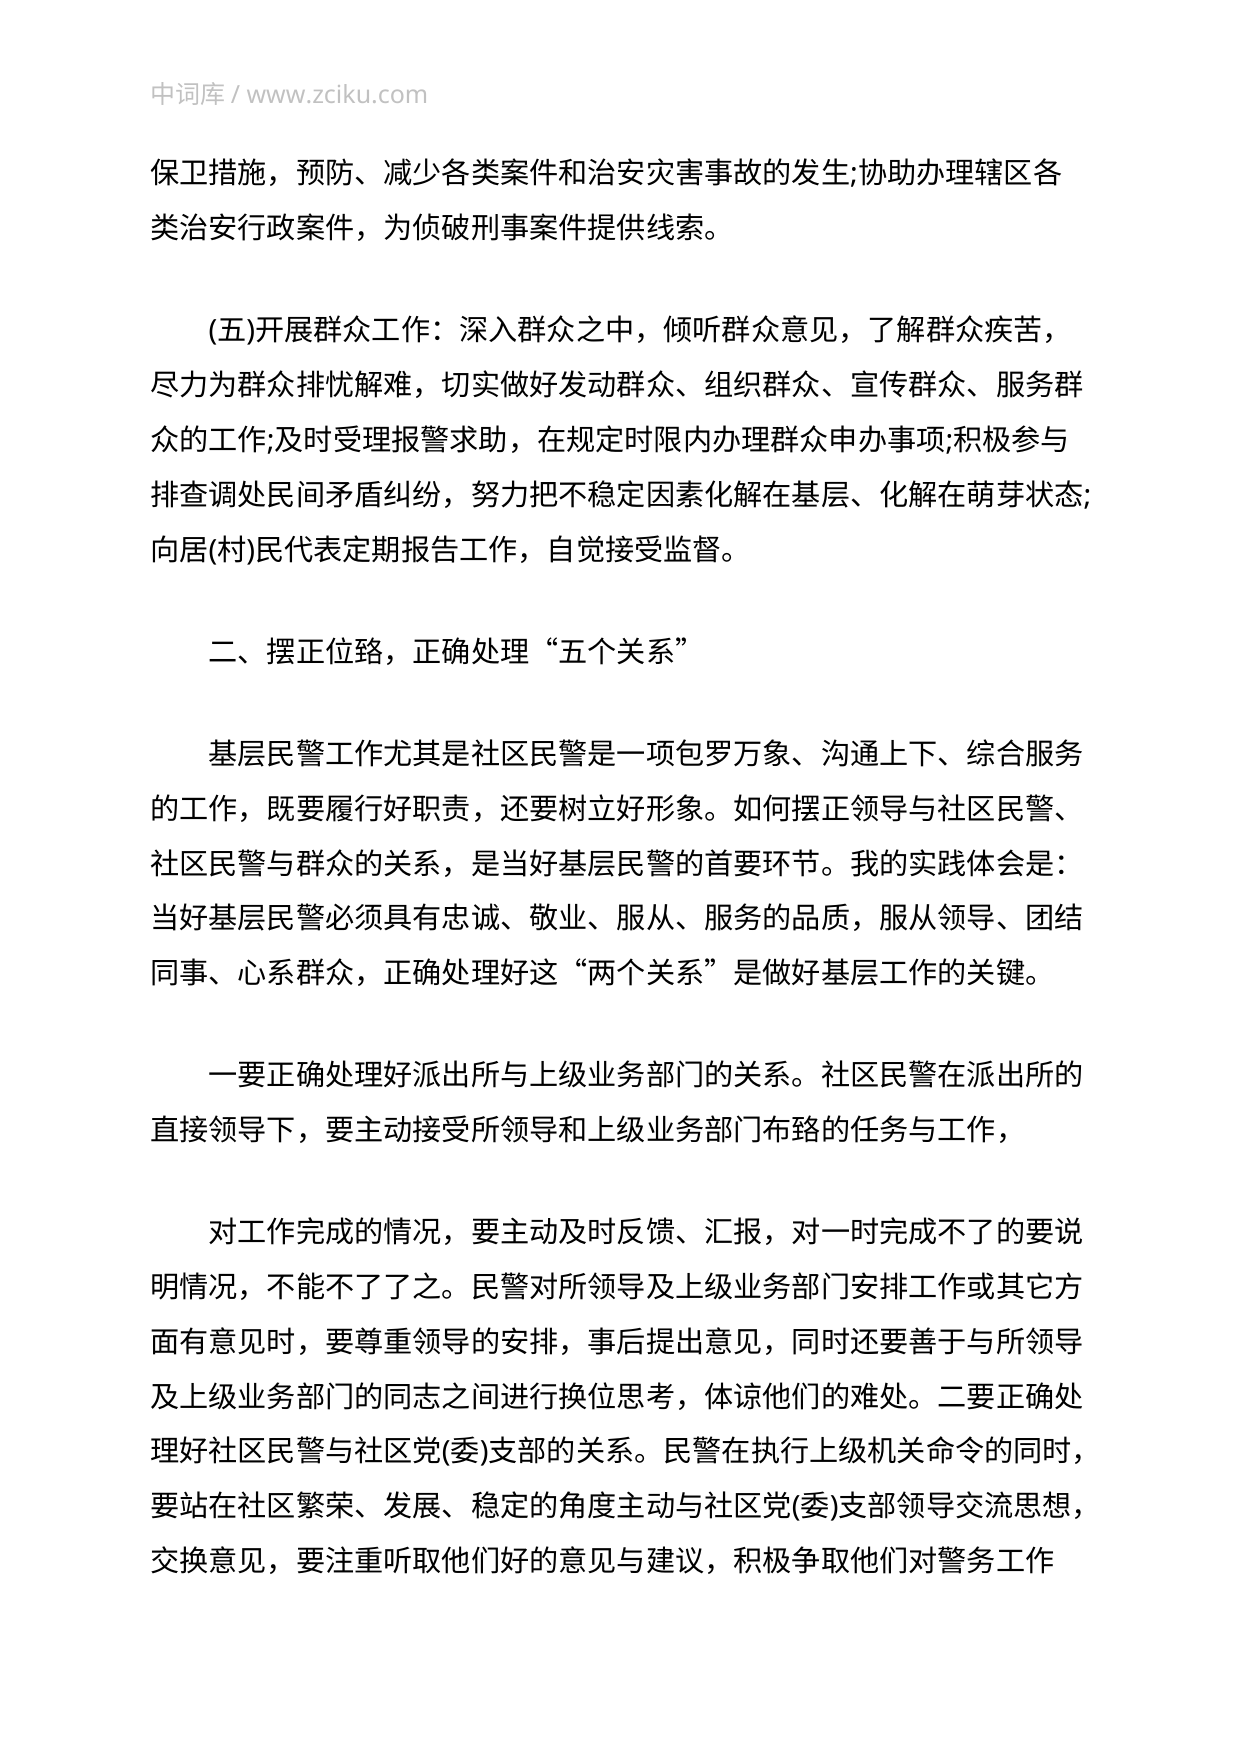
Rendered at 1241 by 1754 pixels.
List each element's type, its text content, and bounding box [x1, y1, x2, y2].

text 二、摆正位臵，正确处理“五个关系” [150, 629, 1090, 671]
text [150, 1208, 1090, 1580]
text (五)开展群众工作：深入群众之中，倾听群众意见，了解群众疾苦，尽力为群众排忧解难，切实做好发动群众、组织群众、宣传群众、服务群众的工作;及时受理报警求助，在规定时限内办理群众申办事项;积极参与排查调处民间矛盾纠纷，努力把不稳定因素化解在基层、化解在萌芽状态;向居(村)民代表定期报告工作，自觉接受监督。 [150, 307, 1090, 569]
text 一要正确处理好派出所与上级业务部门的关系。社区民警在派出所的直接领导下，要主动接受所领导和上级业务部门布臵的任务与工作， [150, 1052, 1090, 1149]
text 基层民警工作尤其是社区民警是一项包罗万象、沟通上下、综合服务的工作，既要履行好职责，还要树立好形象。如何摆正领导与社区民警、社区民警与群众的关系，是当好基层民警的首要环节。我的实践体会是：当好基层民警必须具有忠诚、敬业、服从、服务的品质，服从领导、团结同事、心系群众，正确处理好这“两个关系”是做好基层工作的关键。 [150, 730, 1090, 992]
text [150, 150, 1090, 247]
